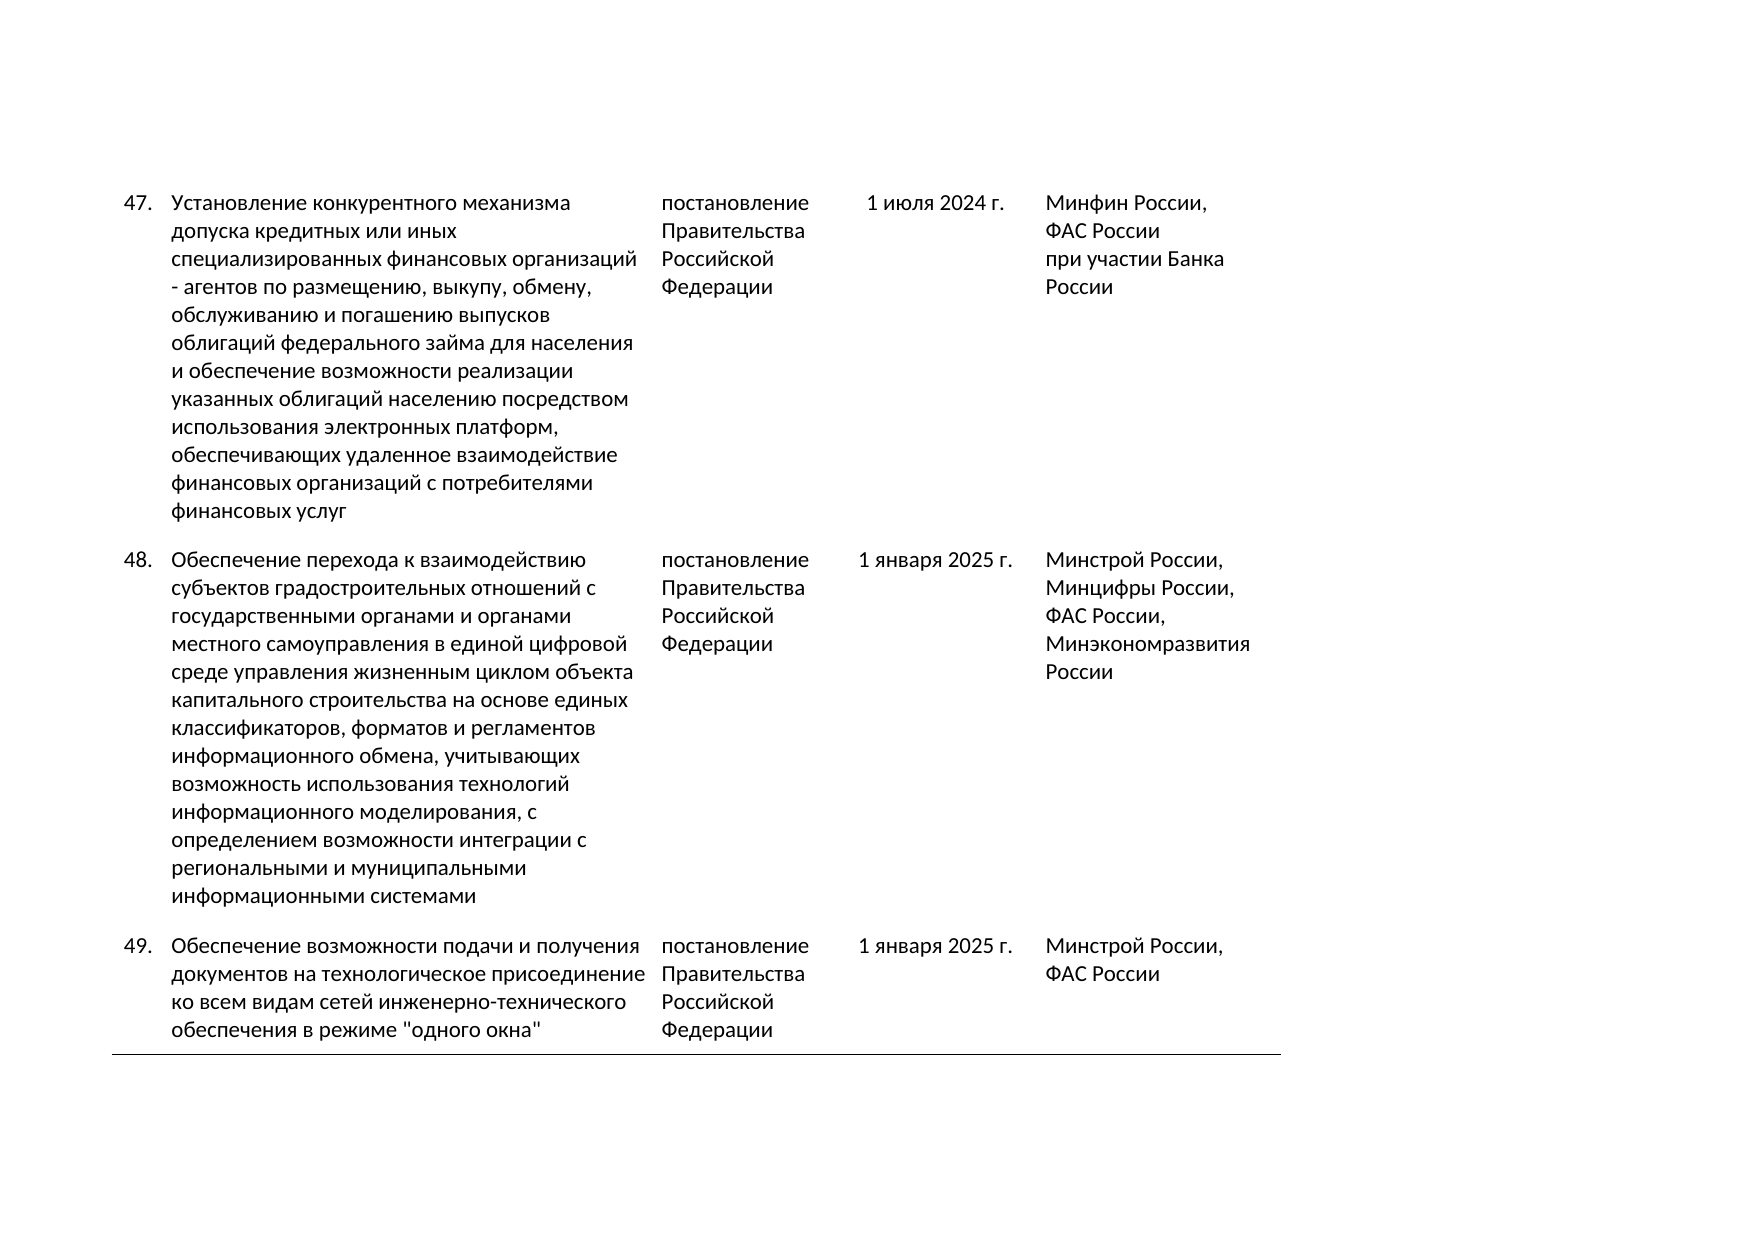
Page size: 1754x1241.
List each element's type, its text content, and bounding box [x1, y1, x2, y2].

table_cell постановление Правительства Российской Федерации [655, 535, 832, 920]
table_cell 1 июля 2024 г. [832, 177, 1039, 535]
table_cell 49. [112, 920, 165, 1053]
table_cell 1 января 2025 г. [832, 535, 1039, 920]
table_cell Обеспечение возможности подачи и получения документов на технологическое присоединение ко всем видам сетей инженерно-технического обеспечения в режиме "одного окна" [165, 920, 655, 1053]
table_cell постановление Правительства Российской Федерации [655, 177, 832, 535]
table_cell Минстрой России, Минцифры России, ФАС России, Минэкономразвития России [1039, 535, 1281, 920]
table_cell Установление конкурентного механизма допуска кредитных или иных специализированных финансовых организаций - агентов по размещению, выкупу, обмену, обслуживанию и погашению выпусков облигаций федерального займа для населения и обеспечение возможности реализации указанных облигаций населению посредством использования электронных платформ, обеспечивающих удаленное взаимодействие финансовых организаций с потребителями финансовых услуг [165, 177, 655, 535]
table_cell Минфин России, ФАС России при участии Банка России [1039, 177, 1281, 535]
table_cell 47. [112, 177, 165, 535]
table_cell Обеспечение перехода к взаимодействию субъектов градостроительных отношений с государственными органами и органами местного самоуправления в единой цифровой среде управления жизненным циклом объекта капитального строительства на основе единых классификаторов, форматов и регламентов информационного обмена, учитывающих возможность использования технологий информационного моделирования, с определением возможности интеграции с региональными и муниципальными информационными системами [165, 535, 655, 920]
table_cell Минстрой России, ФАС России [1039, 920, 1281, 1053]
table_cell постановление Правительства Российской Федерации [655, 920, 832, 1053]
table_cell 1 января 2025 г. [832, 920, 1039, 1053]
table_cell 48. [112, 535, 165, 920]
